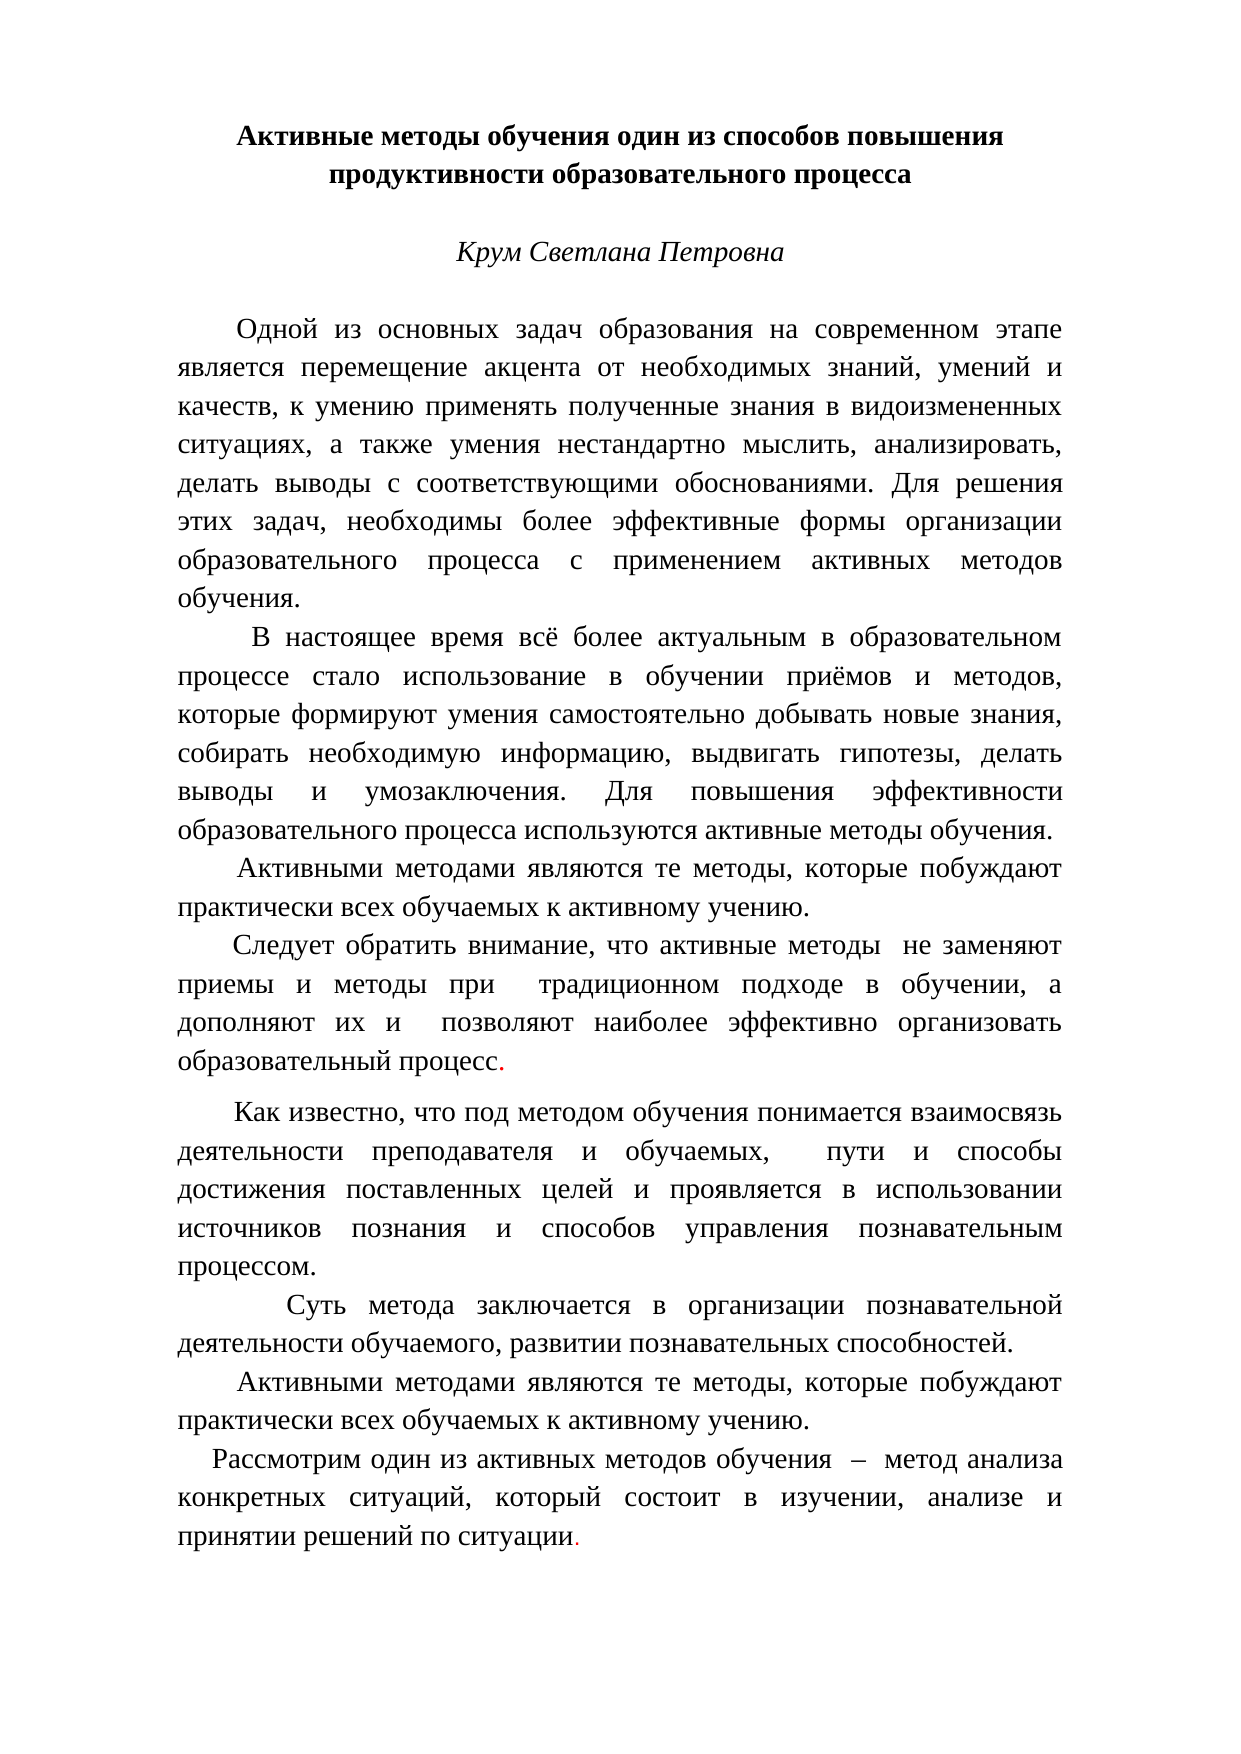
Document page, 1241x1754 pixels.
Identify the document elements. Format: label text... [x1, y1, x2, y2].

text Рассмотрим один из активных методов обучения – метод анализа конкретных ситуаций, который состоит в изучении, анализе и принятии решений по ситуации. [177, 1513, 1063, 1552]
text Суть метода заключается в организации познавательной деятельности обучаемого, развитии познавательных способностей. [177, 1287, 1063, 1359]
text Активными методами являются те методы, которые побуждают практически всех обучаемых к активному учению. [177, 850, 1063, 922]
text Рассмотрим один из активных методов обучения – метод анализа конкретных ситуаций, который состоит в изучении, анализе и принятии решений по ситуации. [177, 1441, 1063, 1480]
text Как известно, что под методом обучения понимается взаимосвязь деятельности преподавателя и обучаемых, пути и способы достижения поставленных целей и проявляется в использовании источников познания и способов управления познавательным процессом. [177, 1094, 1063, 1282]
text Крум Светлана Петровна [177, 234, 1063, 267]
text Следует обратить внимание, что активные методы не заменяют приемы и методы при традиционном подходе в обучении, а дополняют их и позволяют наиболее эффективно организовать образовательный процесс. [177, 927, 1063, 1077]
text Одной из основных задач образования на современном этапе является перемещение акцента от необходимых знаний, умений и качеств, к умению применять полученные знания в видоизмененных ситуациях, а также умения нестандартно мыслить, анализировать, делать выводы с соответствующими обоснованиями. Для решения этих задач, необходимы более эффективные формы организации образовательного процесса с применением активных методов обучения. [177, 311, 1063, 614]
text Активными методами являются те методы, которые побуждают практически всех обучаемых к активному учению. [177, 1364, 1063, 1436]
text Активные методы обучения один из способов повышения продуктивности образовательного процесса [177, 118, 1063, 190]
text В настоящее время всё более актуальным в образовательном процессе стало использование в обучении приёмов и методов, которые формируют умения самостоятельно добывать новые знания, собирать необходимую информацию, выдвигать гипотезы, делать выводы и умозаключения. Для повышения эффективности образовательного процесса используются активные методы обучения. [177, 619, 1063, 845]
